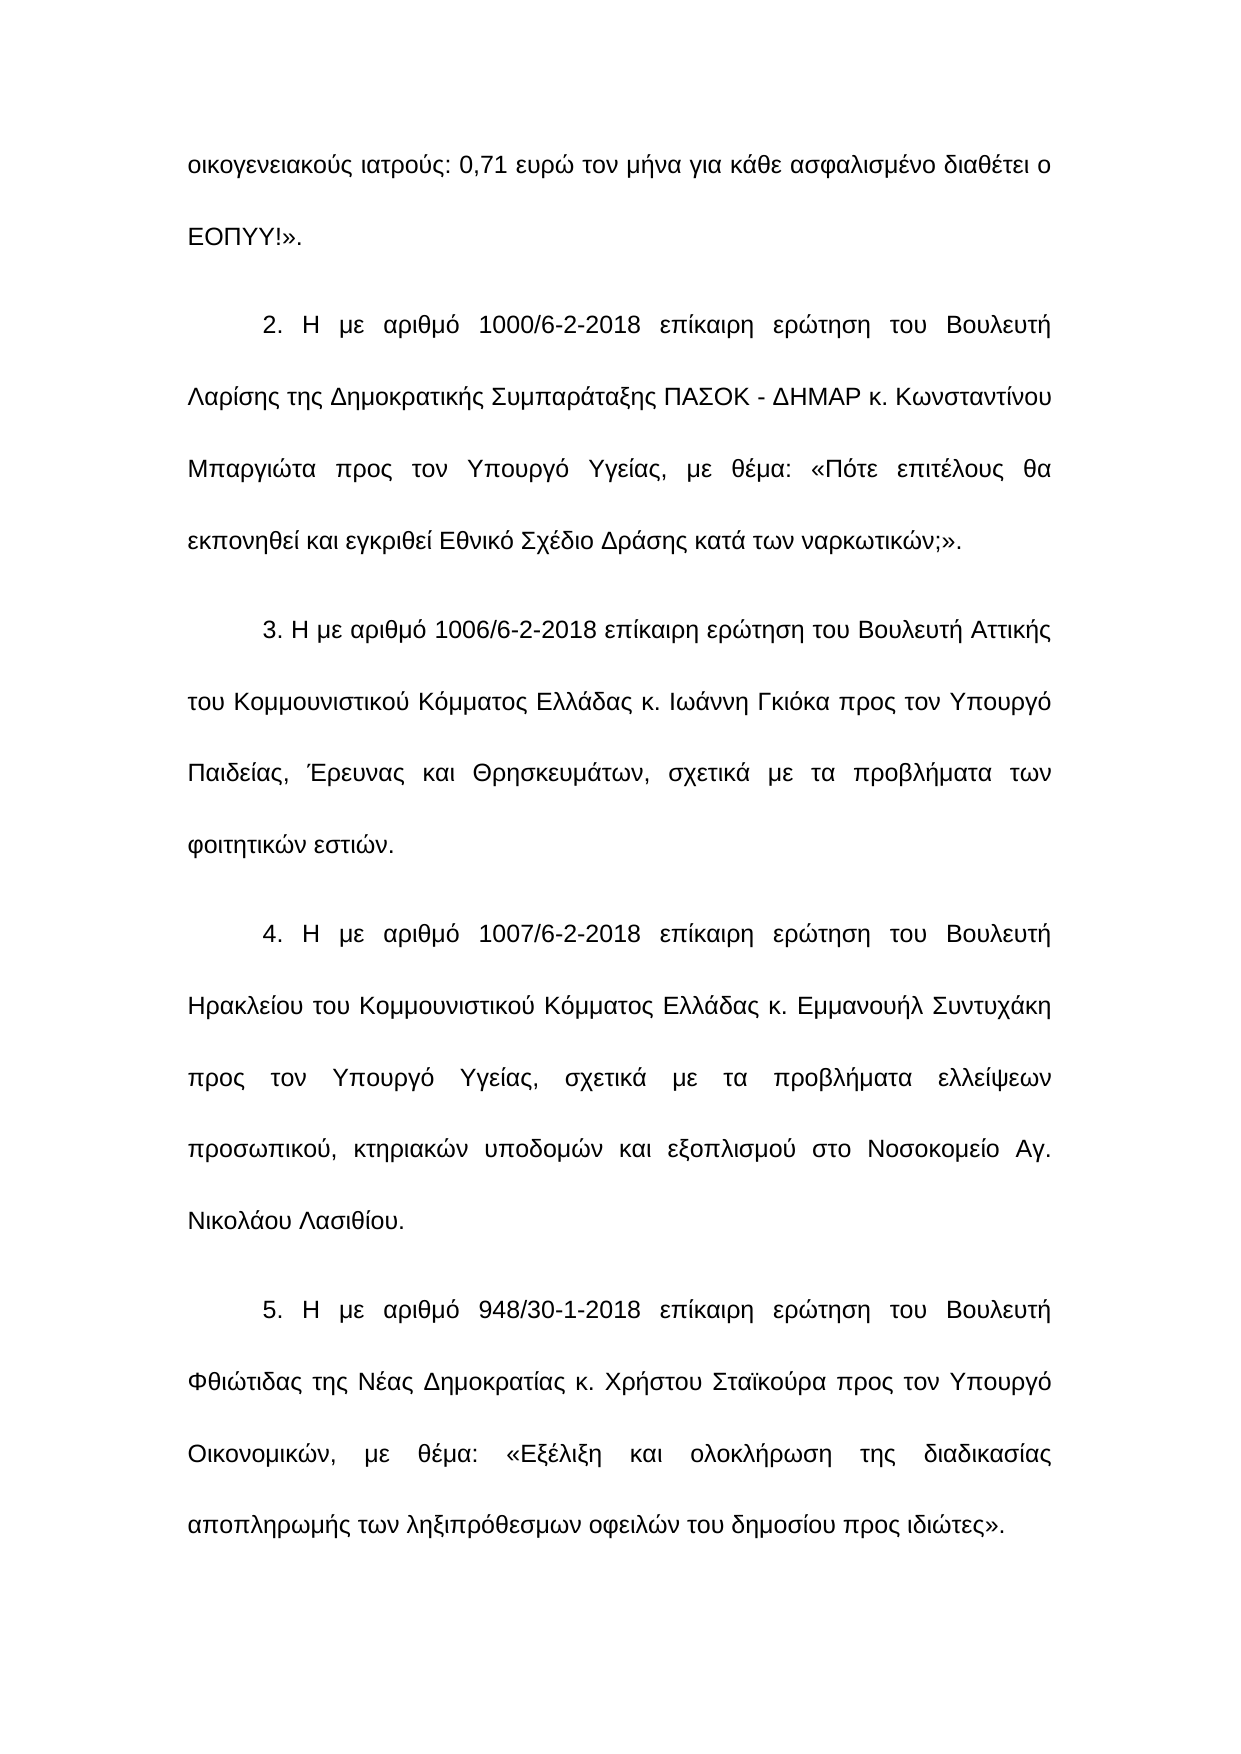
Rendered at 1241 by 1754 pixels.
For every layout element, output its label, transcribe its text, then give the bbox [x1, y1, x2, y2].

text 5. Η με αριθμό 948/30-1-2018 επίκαιρη ερώτηση του Βουλευτή Φθιώτιδας της Νέας Δημοκρατίας κ. Χρήστου Σταϊκούρα προς τον Υπουργό Οικονομικών, με θέμα: «Εξέλιξη και ολοκλήρωση της διαδικασίας αποπληρωμής των ληξιπρόθεσμων οφειλών του δημοσίου προς ιδιώτες». [187, 1295, 1053, 1539]
text 3. Η με αριθμό 1006/6-2-2018 επίκαιρη ερώτηση του Βουλευτή Αττικής του Κομμουνιστικού Κόμματος Ελλάδας κ. Ιωάννη Γκιόκα προς τον Υπουργό Παιδείας, Έρευνας και Θρησκευμάτων, σχετικά με τα προβλήματα των φοιτητικών εστιών. [187, 614, 1053, 859]
text 2. Η με αριθμό 1000/6-2-2018 επίκαιρη ερώτηση του Βουλευτή Λαρίσης της Δημοκρατικής Συμπαράταξης ΠΑΣΟΚ - ΔΗΜΑΡ κ. Κωνσταντίνου Μπαργιώτα προς τον Υπουργό Υγείας, με θέμα: «Πότε επιτέλους θα εκπονηθεί και εγκριθεί Εθνικό Σχέδιο Δράσης κατά των ναρκωτικών;». [187, 310, 1053, 555]
text 4. Η με αριθμό 1007/6-2-2018 επίκαιρη ερώτηση του Βουλευτή Ηρακλείου του Κομμουνιστικού Κόμματος Ελλάδας κ. Εμμανουήλ Συντυχάκη προς τον Υπουργό Υγείας, σχετικά με τα προβλήματα ελλείψεων προσωπικού, κτηριακών υποδομών και εξοπλισμού στο Νοσοκομείο Αγ. Νικολάου Λασιθίου. [187, 919, 1053, 1235]
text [187, 150, 1053, 251]
